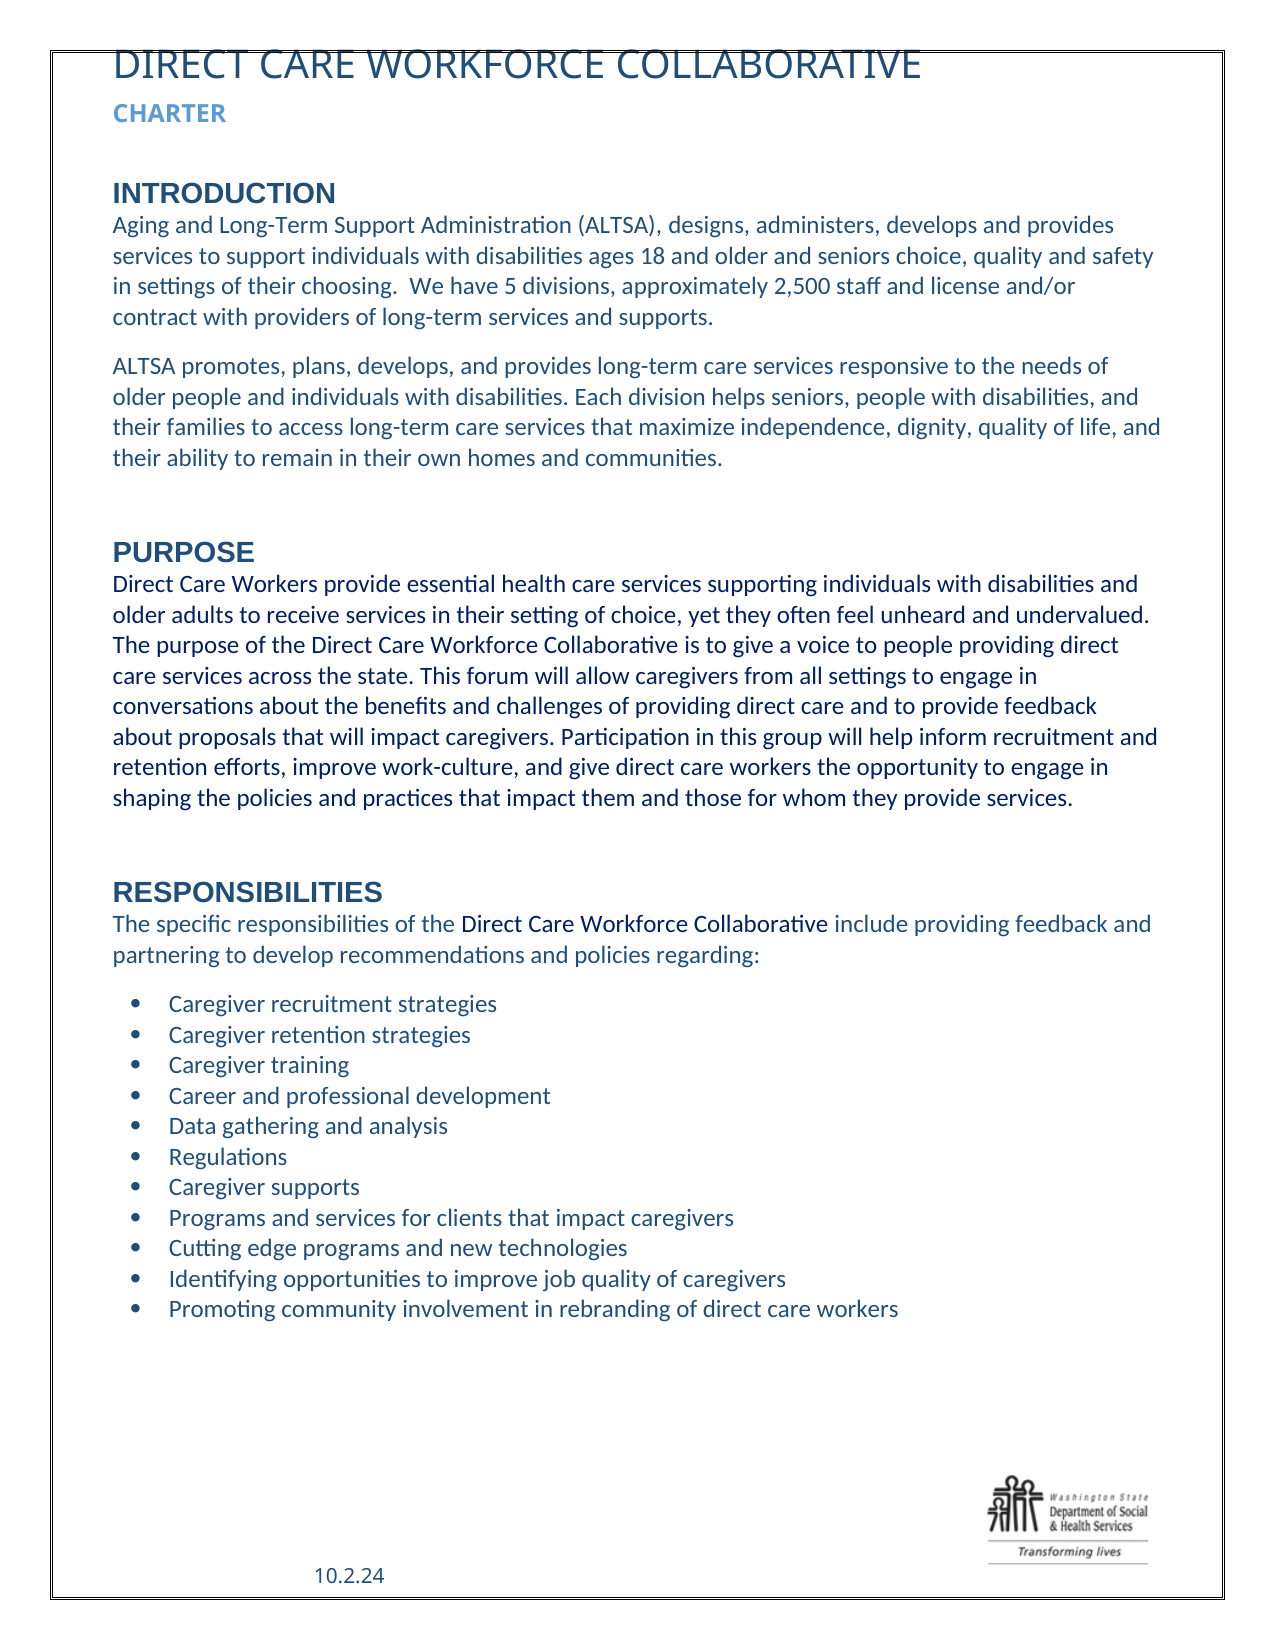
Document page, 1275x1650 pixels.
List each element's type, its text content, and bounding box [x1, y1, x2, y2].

text The specific responsibilities of the Direct Care Workforce Collaborative include providing feedback and partnering to develop recommendations and policies regarding: [112, 908, 1162, 969]
list Caregiver supports [131, 1171, 1162, 1202]
picture [980, 1462, 1163, 1584]
list Programs and services for clients that impact caregivers [131, 1202, 1162, 1232]
list Regulations [131, 1141, 1162, 1171]
subtitle Introduction [112, 176, 1162, 209]
list Promoting community involvement in rebranding of direct care workers [131, 1293, 1162, 1324]
text ALTSA promotes, plans, develops, and provides long-term care services responsive to the needs of older people and individuals with disabilities. Each division helps seniors, people with disabilities, and their families to access long-term care services that maximize independence, dignity, quality of life, and their ability to remain in their own homes and communities. [112, 350, 1162, 472]
subtitle Responsibilities [112, 875, 1162, 908]
text Direct Care Workers provide essential health care services supporting individuals with disabilities and older adults to receive services in their setting of choice, yet they often feel unheard and undervalued. The purpose of the Direct Care Workforce Collaborative is to give a voice to people providing direct care services across the state. This forum will allow caregivers from all settings to engage in conversations about the benefits and challenges of providing direct care and to provide feedback about proposals that will impact caregivers. Participation in this group will help inform recruitment and retention efforts, improve work-culture, and give direct care workers the opportunity to engage in shaping the policies and practices that impact them and those for whom they provide services. [112, 568, 1162, 812]
list Identifying opportunities to improve job quality of caregivers [131, 1263, 1162, 1293]
subtitle Purpose [112, 535, 1162, 568]
text Aging and Long-Term Support Administration (ALTSA), designs, administers, develops and provides services to support individuals with disabilities ages 18 and older and seniors choice, quality and safety in settings of their choosing. We have 5 divisions, approximately 2,500 staff and license and/or contract with providers of long-term services and supports. [112, 209, 1162, 331]
list Data gathering and analysis [131, 1110, 1162, 1141]
list Caregiver retention strategies [131, 1019, 1162, 1049]
list Caregiver recruitment strategies [131, 988, 1162, 1019]
list Career and professional development [131, 1080, 1162, 1110]
list Caregiver training [131, 1049, 1162, 1080]
list Cutting edge programs and new technologies [131, 1232, 1162, 1263]
